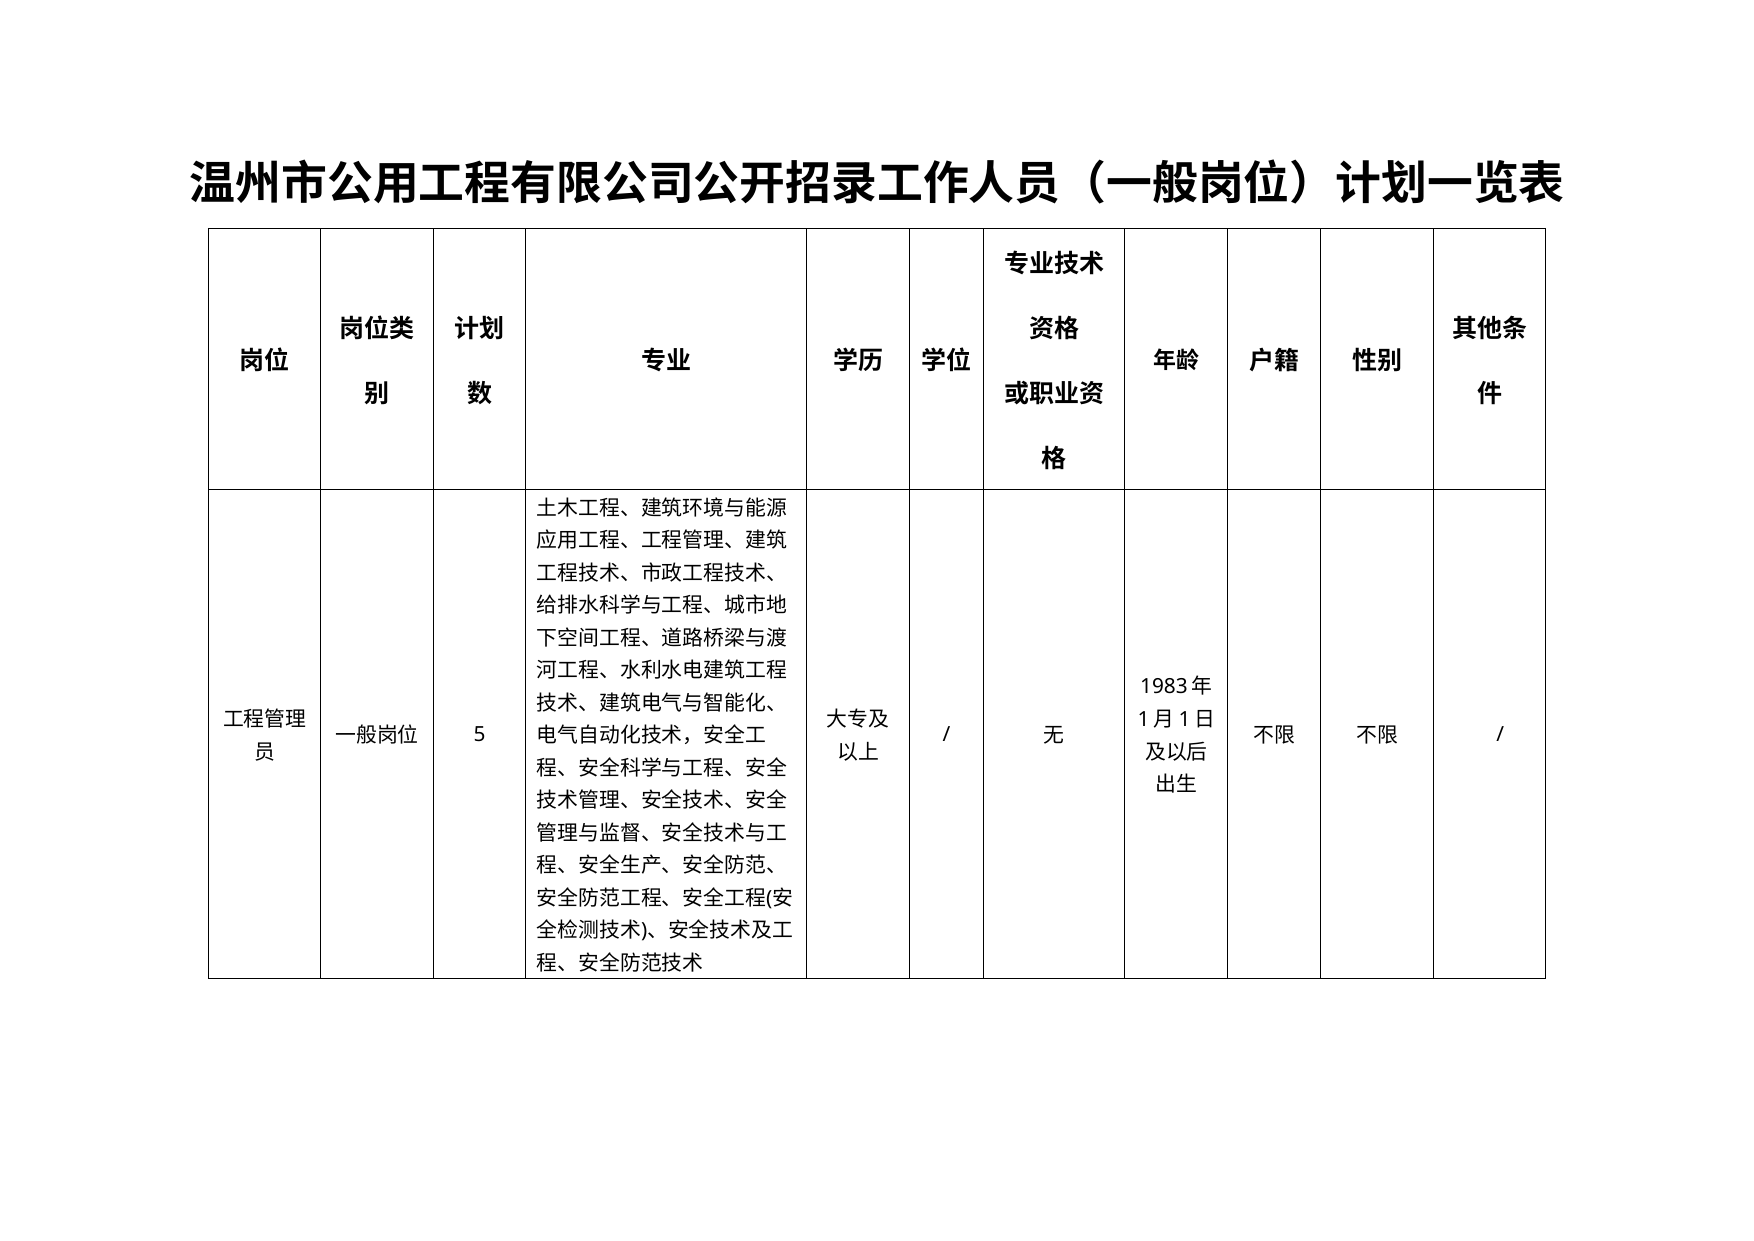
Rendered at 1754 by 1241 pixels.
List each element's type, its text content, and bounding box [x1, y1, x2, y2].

table_header 专业 [526, 229, 806, 489]
table_cell 不限 [1228, 490, 1320, 977]
table_header 岗位类别 [321, 229, 433, 489]
table_header 年龄 [1125, 229, 1227, 489]
table_cell 1983年1月1日及以后出生 [1125, 490, 1227, 977]
table_cell 5 [434, 490, 525, 977]
table_header 其他条件 [1434, 229, 1545, 489]
table_header 岗位 [209, 229, 320, 489]
table_header 性别 [1321, 229, 1433, 489]
table_header 计划数 [434, 229, 525, 489]
table_cell 无 [984, 490, 1124, 977]
table_cell 一般岗位 [321, 490, 433, 977]
table_header 专业技术资格 或职业资格 [984, 229, 1124, 489]
table_cell 土木工程、建筑环境与能源应用工程、工程管理、建筑工程技术、市政工程技术、给排水科学与工程、城市地下空间工程、道路桥梁与渡河工程、水利水电建筑工程技术、建筑电气与智能化、电气自动化技术，安全工程、安全科学与工程、安全技术管理、安全技术、安全管理与监督、安全技术与工程、安全生产、安全防范、安全防范工程、安全工程(安全检测技术)、安全技术及工程、安全防范技术 [526, 490, 806, 977]
table_cell 工程管理员 [209, 490, 320, 977]
table_header 学位 [910, 229, 983, 489]
table_cell 大专及以上 [807, 490, 909, 977]
table_header 户籍 [1228, 229, 1320, 489]
table_cell / [910, 490, 983, 977]
table_header 学历 [807, 229, 909, 489]
table_cell 不限 [1321, 490, 1433, 977]
table_cell / [1434, 490, 1545, 977]
text 温州市公用工程有限公司公开招录工作人员（一般岗位）计划一览表 [150, 130, 1604, 228]
